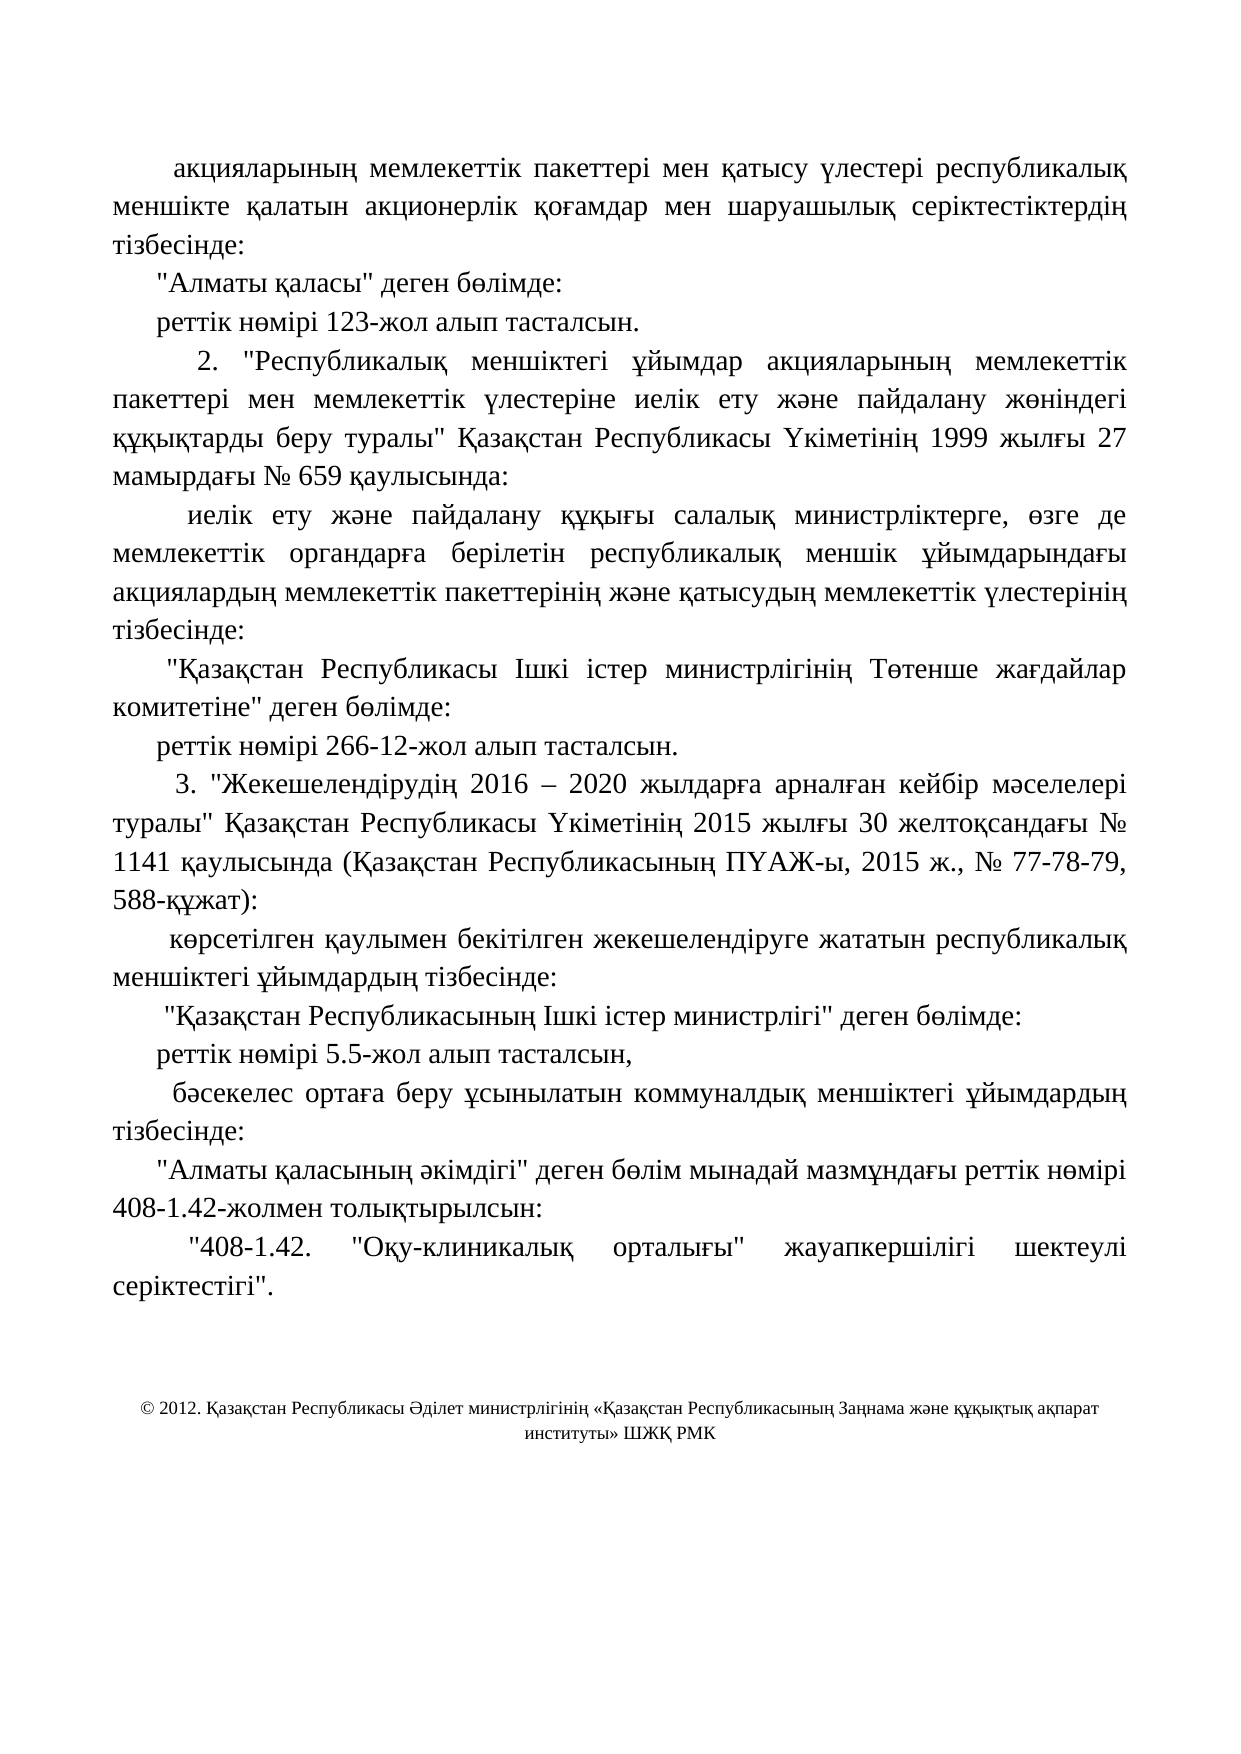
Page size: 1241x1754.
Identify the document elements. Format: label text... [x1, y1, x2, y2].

text бәсекелес ортаға беру ұсынылатын коммуналдық меншіктегі ұйымдардың тізбесінде: [112, 1075, 1128, 1147]
text реттік нөмірі 266-12-жол алып тасталсын. [112, 728, 1128, 762]
text акцияларының мемлекеттік пакеттері мен қатысу үлестері республикалық меншікте қалатын акционерлік қоғамдар мен шаруашылық серіктестіктердің тізбесінде: [112, 150, 1128, 261]
text реттік нөмірі 5.5-жол алып тасталсын, [112, 1036, 1128, 1070]
text иелік ету және пайдалану құқығы салалық министрліктерге, өзге де мемлекеттік органдарға берілетін республикалық меншік ұйымдарындағы акциялардың мемлекеттік пакеттерінің және қатысудың мемлекеттік үлестерінің тізбесінде: [112, 497, 1128, 646]
text "Қазақстан Республикасы Ішкі істер министрлігінің Төтенше жағдайлар комитетіне" деген бөлімде: [112, 651, 1128, 723]
text "Алматы қаласы" деген бөлімде: [112, 266, 1128, 299]
text 2. "Республикалық меншіктегі ұйымдар акцияларының мемлекеттік пакеттері мен мемлекеттік үлестеріне иелік ету және пайдалану жөніндегі құқықтарды беру туралы" Қазақстан Республикасы Үкіметінің 1999 жылғы 27 мамырдағы № 659 қаулысында: [112, 343, 1128, 492]
text "Алматы қаласының әкімдігі" деген бөлім мынадай мазмұндағы реттiк нөмiрi 408-1.42-жолмен толықтырылсын: [112, 1152, 1128, 1224]
text © 2012. Қазақстан Республикасы Әділет министрлігінің «Қазақстан Республикасының Заңнама және құқықтық ақпарат институты» ШЖҚ РМК [112, 1397, 1128, 1443]
text "Қазақстан Республикасының Ішкі істер министрлігі" деген бөлімде: [112, 998, 1128, 1031]
text көрсетілген қаулымен бекітілген жекешелендіруге жататын республикалық меншіктегі ұйымдардың тізбесінде: [112, 921, 1128, 993]
text "408-1.42. "Оқу-клиникалық орталығы" жауапкершілігі шектеулі серіктестігі". [112, 1229, 1128, 1301]
text 3. "Жекешелендірудің 2016 – 2020 жылдарға арналған кейбір мәселелері туралы" Қазақстан Республикасы Үкіметінің 2015 жылғы 30 желтоқсандағы № 1141 қаулысында (Қазақстан Республикасының ПҮАЖ-ы, 2015 ж., № 77-78-79, 588-құжат): [112, 767, 1128, 916]
text реттік нөмірі 123-жол алып тасталсын. [112, 304, 1128, 338]
